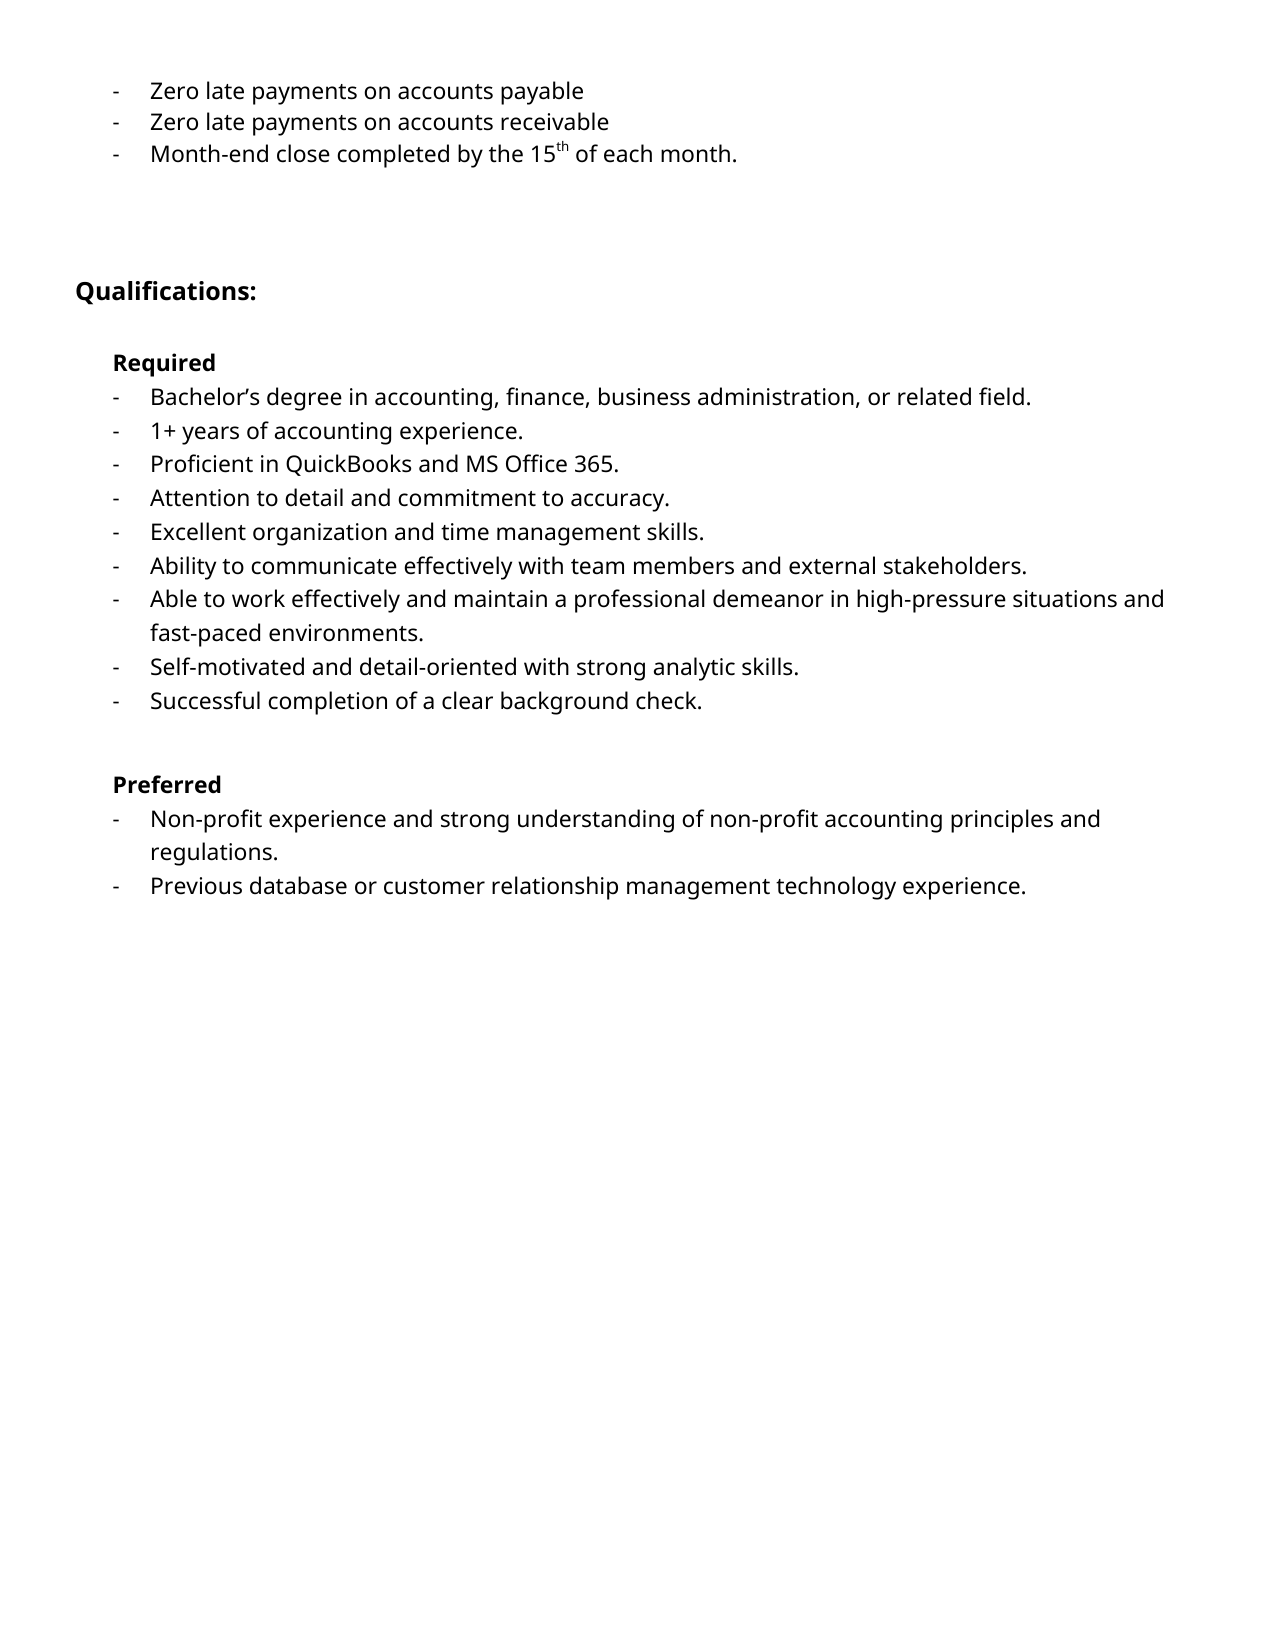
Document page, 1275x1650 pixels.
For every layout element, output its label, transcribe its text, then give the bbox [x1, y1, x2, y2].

list Month-end close completed by the 15th of each month. [112, 137, 1200, 169]
list Zero late payments on accounts payable [112, 75, 1200, 106]
list Proficient in QuickBooks and MS Office 365. [112, 448, 1200, 479]
text Preferred [112, 769, 1200, 800]
list Bachelor’s degree in accounting, finance, business administration, or related field. [112, 381, 1200, 412]
text Qualifications: [75, 273, 1200, 308]
list Non-profit experience and strong understanding of non-profit accounting principles and regulations. [112, 802, 1200, 867]
list Successful completion of a clear background check. [112, 684, 1200, 716]
list Able to work effectively and maintain a professional demeanor in high-pressure situations and fast-paced environments. [112, 583, 1200, 648]
list Self-motivated and detail-oriented with strong analytic skills. [112, 651, 1200, 682]
list Zero late payments on accounts receivable [112, 106, 1200, 137]
list Attention to detail and commitment to accuracy. [112, 482, 1200, 513]
text Required [112, 347, 1200, 378]
list Excellent organization and time management skills. [112, 516, 1200, 547]
list Ability to communicate effectively with team members and external stakeholders. [112, 549, 1200, 581]
list 1+ years of accounting experience. [112, 414, 1200, 446]
list Previous database or customer relationship management technology experience. [112, 870, 1200, 901]
